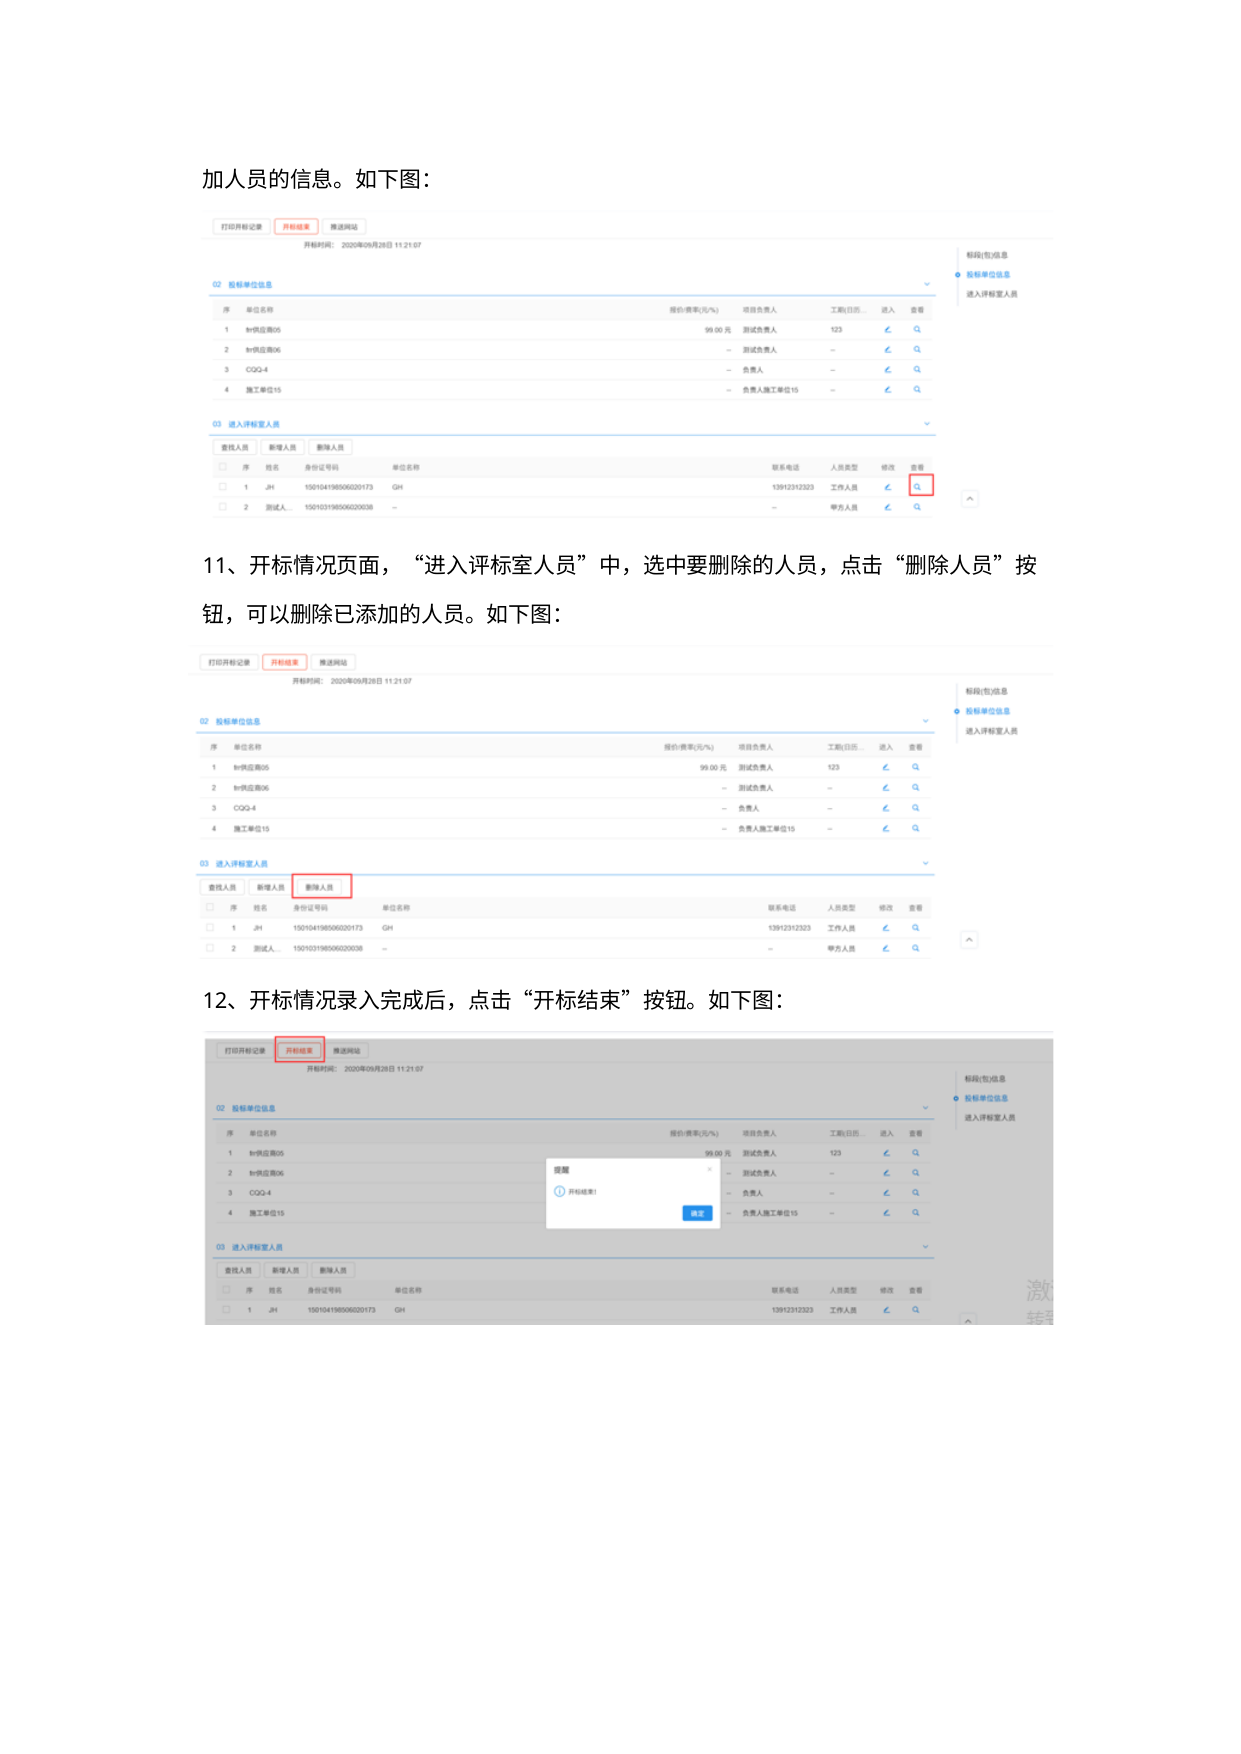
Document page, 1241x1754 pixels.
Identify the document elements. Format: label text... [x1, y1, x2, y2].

picture [187, 645, 1054, 959]
text 开标情况录入完成后，点击“开标结束”按钮。如下图： [202, 983, 1053, 1015]
text 开标情况页面，“进入评标室人员”中，选中要删除的人员，点击“删除人员”按钮，可以删除已添加的人员。如下图： [202, 548, 1053, 629]
picture [187, 1031, 1054, 1325]
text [202, 162, 1053, 194]
picture [187, 210, 1054, 519]
